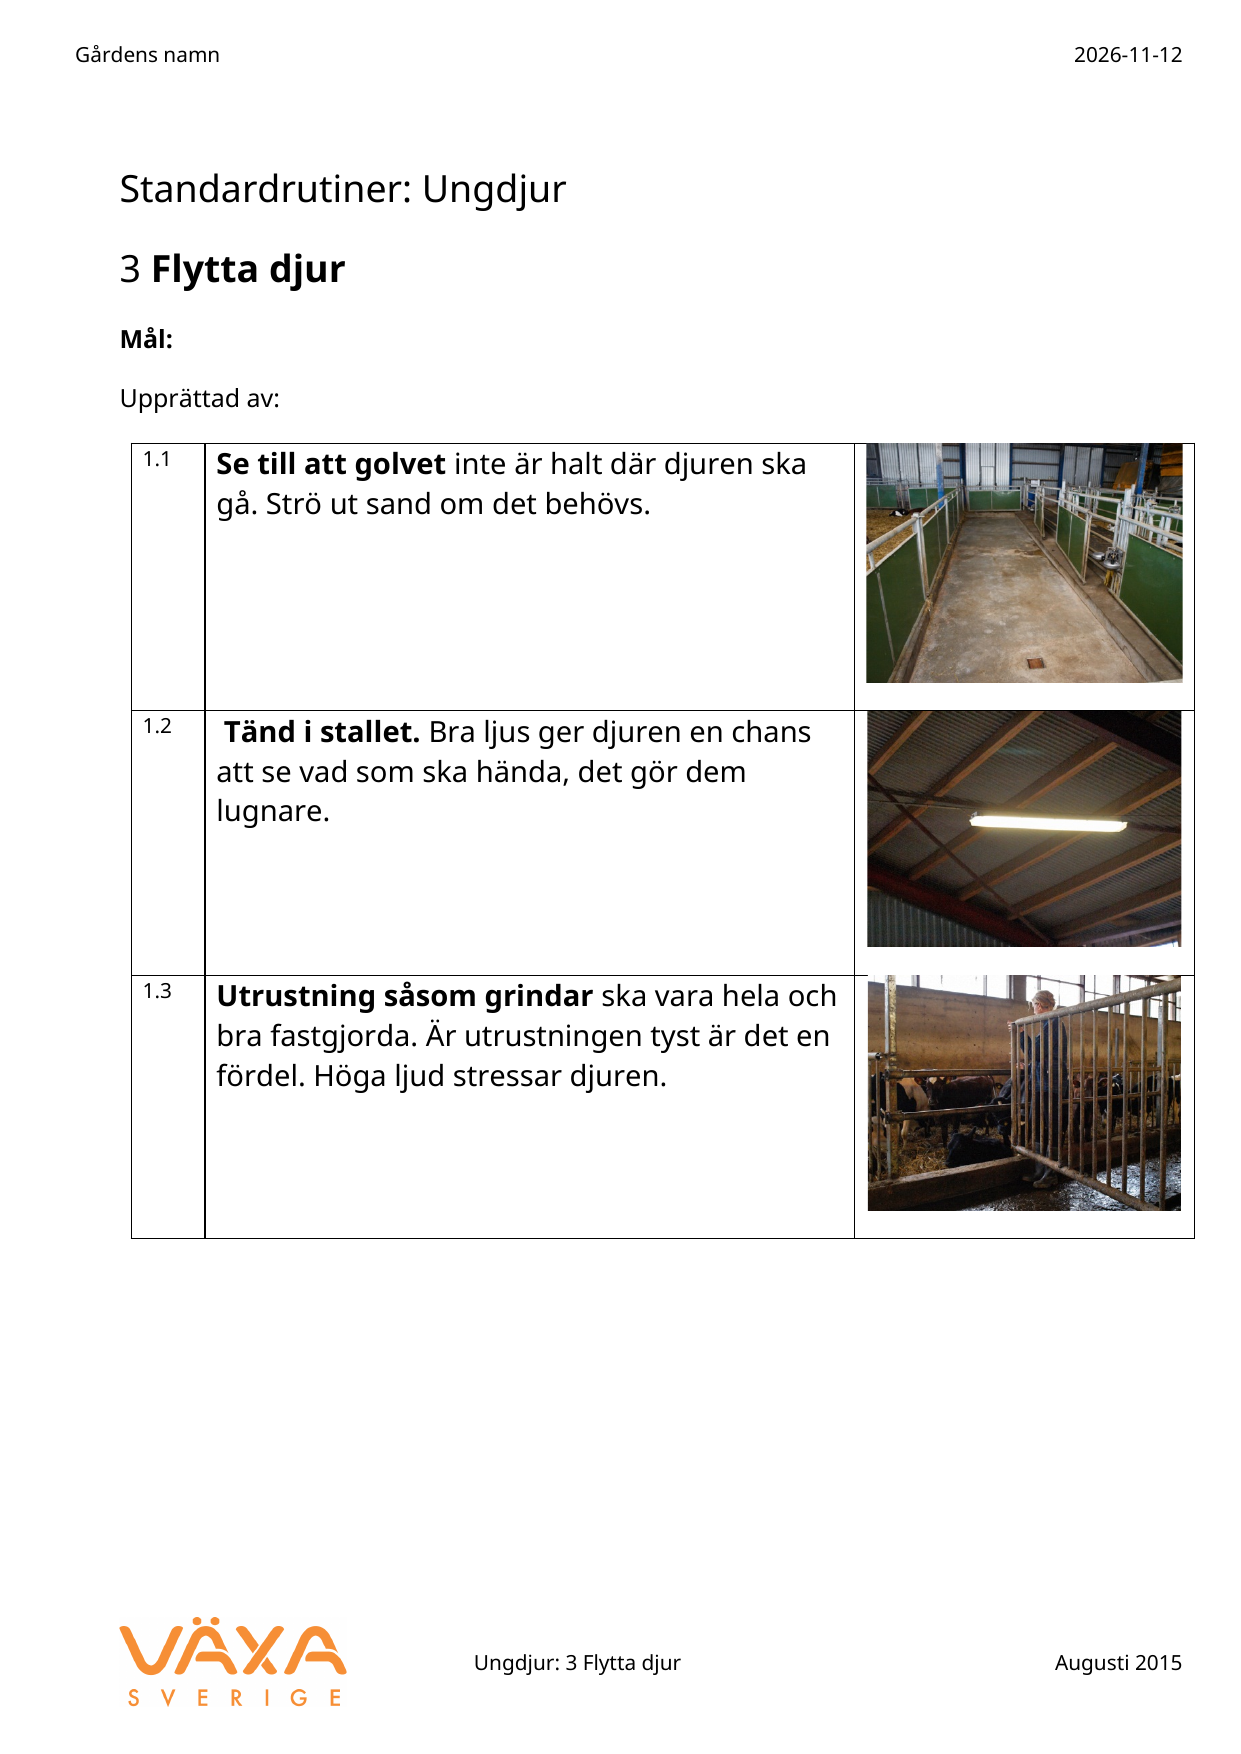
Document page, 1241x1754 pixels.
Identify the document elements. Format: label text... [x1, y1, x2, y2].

text 3 Flytta djur [119, 242, 1167, 293]
picture [867, 975, 1181, 1211]
table_header [855, 444, 1194, 710]
picture [119, 1617, 347, 1707]
picture [866, 443, 1183, 683]
table_cell [855, 711, 1194, 975]
table_header Se till att golvet inte är halt där djuren ska gå. Strö ut sand om det behövs. [206, 444, 854, 710]
table_cell [855, 976, 1194, 1238]
table_cell Tänd i stallet. Bra ljus ger djuren en chans att se vad som ska hända, det gör dem lugnare. [206, 711, 854, 975]
table_header 1.1 [132, 444, 204, 710]
table_cell Utrustning såsom grindar ska vara hela och bra fastgjorda. Är utrustningen tyst är det en fördel. Höga ljud stressar djuren. [206, 976, 854, 1238]
table_cell 1.2 [132, 711, 204, 975]
table_cell 1.3 [132, 976, 204, 1238]
text Standardrutiner: Ungdjur [119, 162, 1167, 213]
text Mål: [119, 321, 1167, 356]
picture [867, 711, 1182, 947]
text Upprättad av: [119, 381, 1167, 414]
